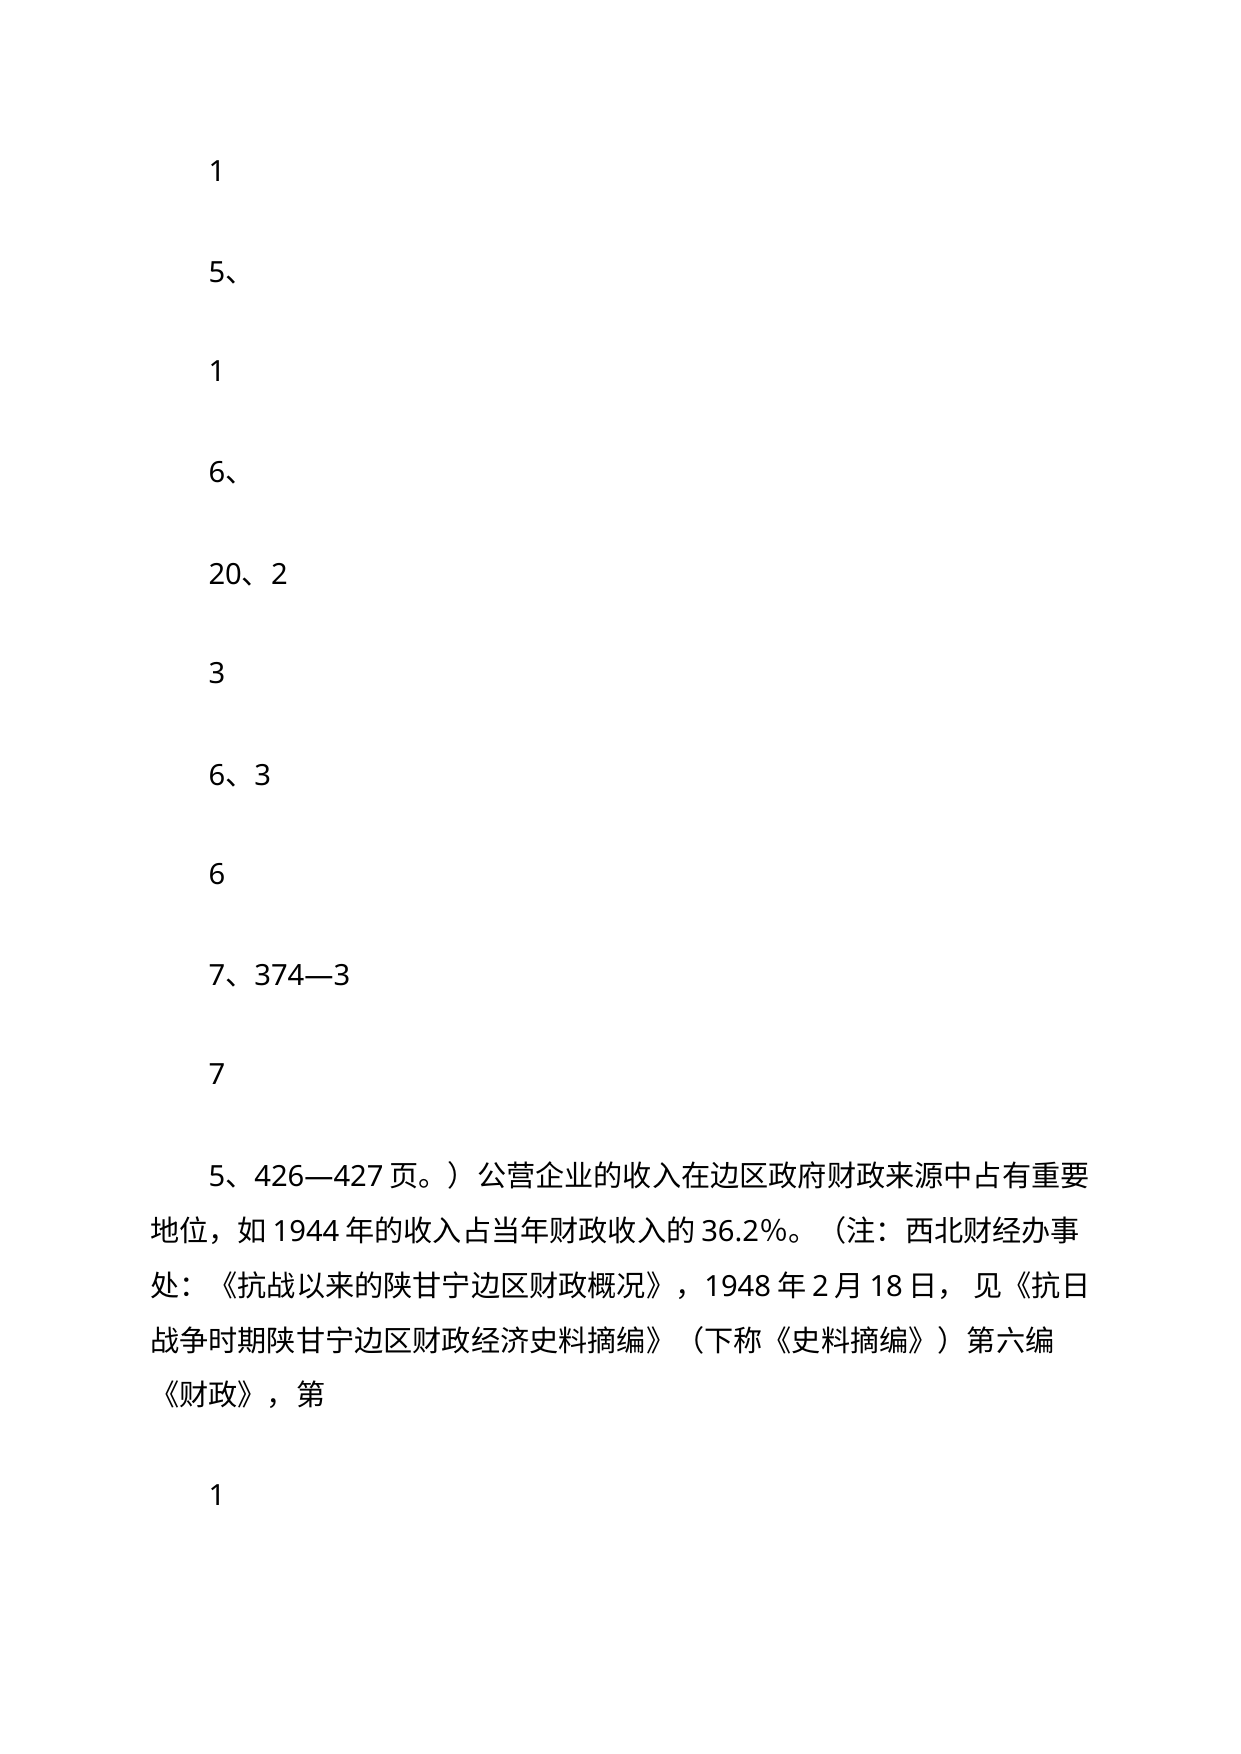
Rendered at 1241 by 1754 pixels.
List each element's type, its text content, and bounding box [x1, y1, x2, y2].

text 1 [150, 350, 1090, 390]
text 5、426—427页。）公营企业的收入在边区政府财政来源中占有重要地位，如1944年的收入占当年财政收入的36.2％。（注：西北财经办事处：《抗战以来的陕甘宁边区财政概况》，1948年2月18日， 见《抗日战争时期陕甘宁边区财政经济史料摘编》（下称《史料摘编》）第六编《财政》，第 [150, 1152, 1090, 1414]
text 5、 [150, 248, 1090, 291]
text 1 [150, 150, 1090, 190]
text 6 [150, 853, 1090, 893]
text 6、3 [150, 751, 1090, 794]
text 6、 [150, 449, 1090, 491]
text 7 [150, 1054, 1090, 1093]
text 20、2 [150, 551, 1090, 593]
text 7、374—3 [150, 952, 1090, 994]
text 1 [150, 1474, 1090, 1513]
text 3 [150, 653, 1090, 692]
